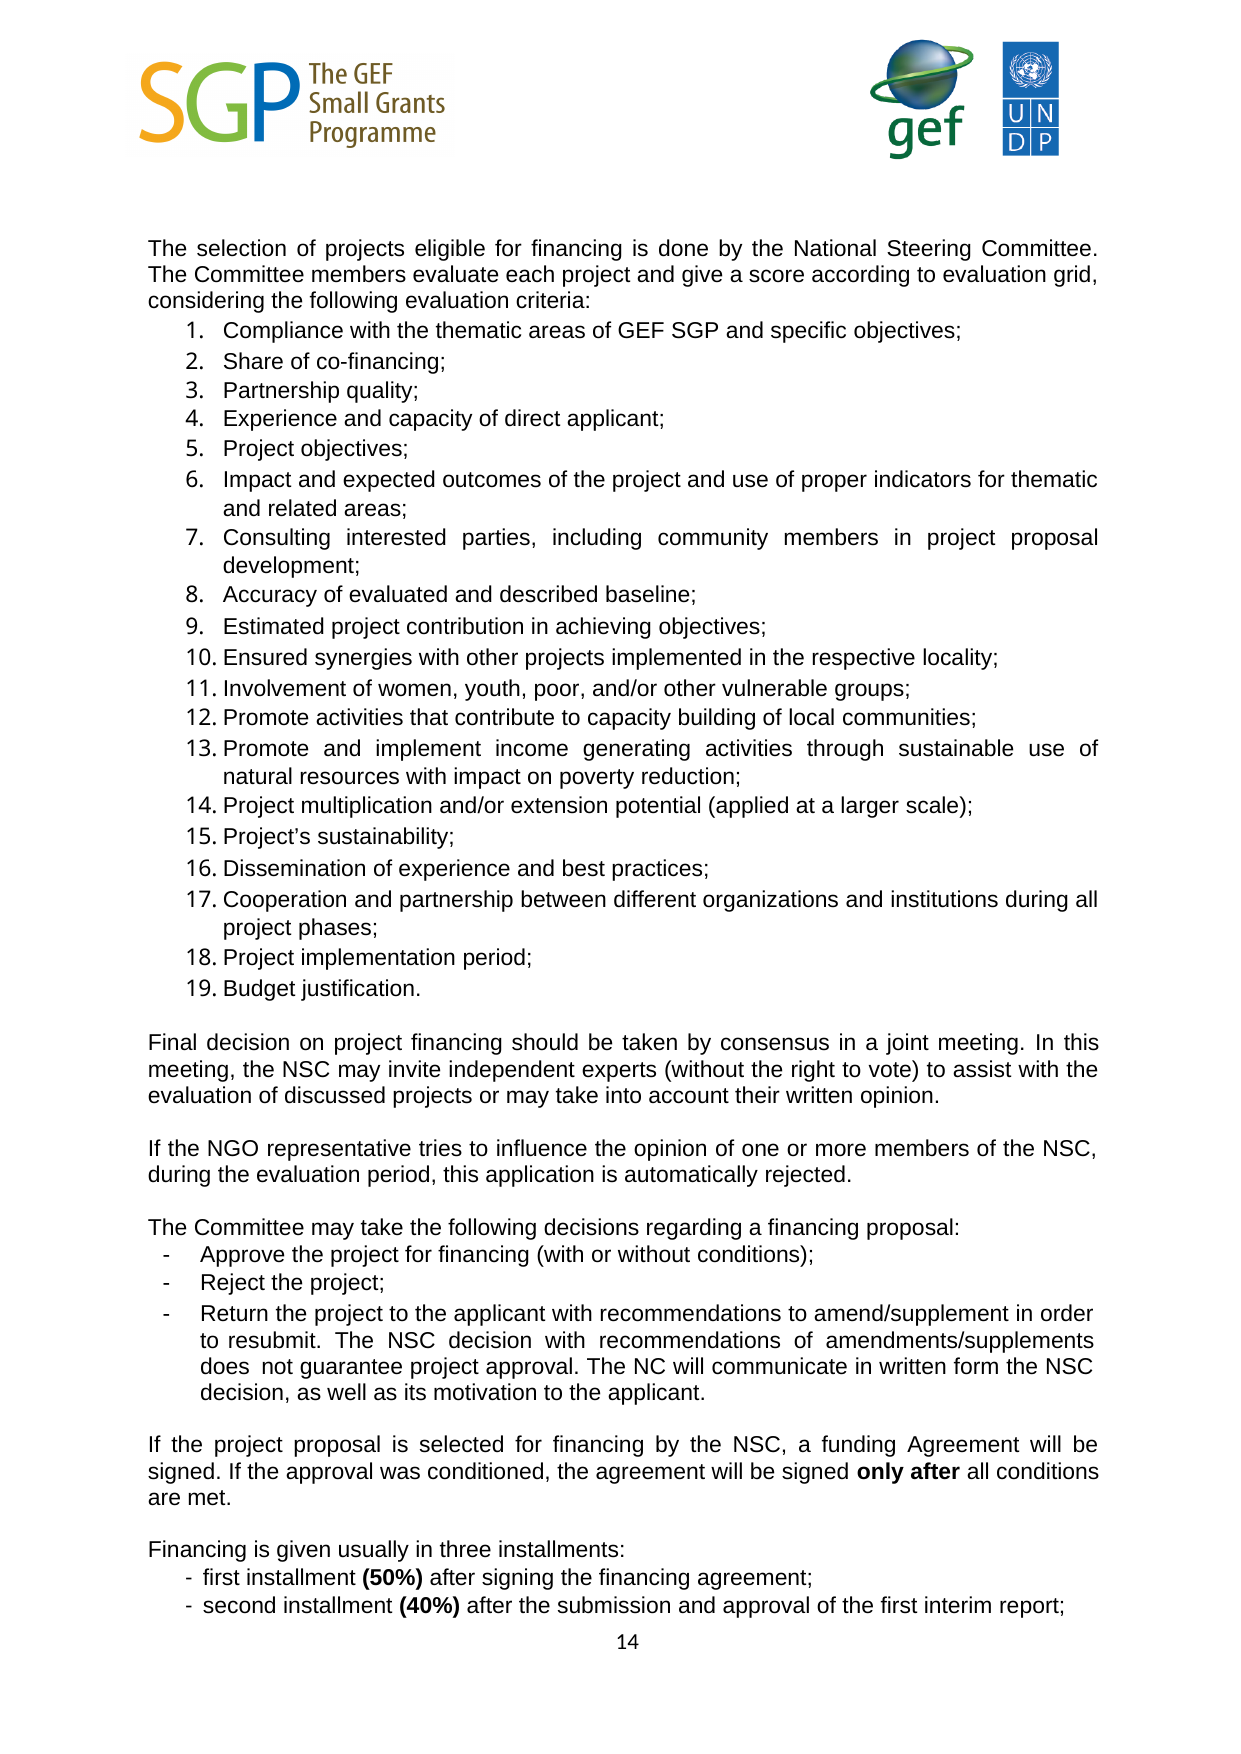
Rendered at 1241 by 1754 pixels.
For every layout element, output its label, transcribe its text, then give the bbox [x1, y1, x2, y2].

list second installment (40%) after the submission and approval of the first interim report; [185, 1591, 1099, 1619]
text If the project proposal is selected for financing by the NSC, a funding Agreement will be signed. If the approval was conditioned, the agreement will be signed only after all conditions are met. [148, 1432, 1099, 1510]
list Compliance with the thematic areas of GEF SGP and specific objectives; [185, 314, 1099, 345]
list Estimated project contribution in achieving objectives; [185, 610, 1099, 641]
list Impact and expected outcomes of the project and use of proper indicators for thematic and related areas; [185, 463, 1099, 521]
list Accuracy of evaluated and described baseline; [185, 578, 1099, 610]
picture [125, 53, 456, 157]
list Project multiplication and/or extension potential (applied at a larger scale); [185, 789, 1099, 820]
picture [867, 15, 1085, 183]
text The selection of projects eligible for financing is done by the National Steering Committee. The Committee members evaluate each project and give a score according to evaluation grid, considering the following evaluation criteria: [148, 234, 1099, 313]
list Return the project to the applicant with recommendations to amend/supplement in order to resubmit. The NSC decision with recommendations of amendments/supplements does not guarantee project approval. The NC will communicate in written form the NSC decision, as well as its motivation to the applicant. [162, 1300, 1094, 1406]
list Promote activities that contribute to capacity building of local communities; [185, 704, 1099, 731]
list Promote and implement income generating activities through sustainable use of natural resources with impact on poverty reduction; [185, 731, 1099, 789]
list Ensured synergies with other projects implemented in the respective locality; [185, 641, 1099, 672]
list Involvement of women, youth, poor, and/or other vulnerable groups; [185, 672, 1099, 704]
list Cooperation and partnership between different organizations and institutions during all project phases; [185, 883, 1099, 940]
list Dissemination of experience and best practices; [185, 852, 1099, 883]
text Final decision on project financing should be taken by consensus in a joint meeting. In this meeting, the NSC may invite independent experts (without the right to vote) to assist with the evaluation of discussed projects or may take into account their written opinion. [148, 1029, 1099, 1108]
list Experience and capacity of direct applicant; [185, 404, 1099, 432]
list Project implementation period; [185, 940, 1099, 972]
text If the NGO representative tries to influence the opinion of one or more members of the NSC, during the evaluation period, this application is automatically rejected. [148, 1135, 1099, 1188]
list first installment (50%) after signing the financing agreement; [185, 1563, 1099, 1591]
list Approve the project for financing (with or without conditions); [162, 1240, 1099, 1268]
text The Committee may take the following decisions regarding a financing proposal: [148, 1214, 1099, 1240]
text Financing is given usually in three installments: [148, 1536, 1099, 1563]
list Consulting interested parties, including community members in project proposal development; [185, 521, 1099, 578]
list Budget justification. [185, 972, 1099, 1003]
list Project objectives; [185, 432, 1099, 463]
list Share of co-financing; [185, 345, 1099, 376]
list Partnership quality; [185, 376, 1099, 404]
list Reject the project; [162, 1268, 1099, 1296]
list Project’s sustainability; [185, 820, 1099, 852]
